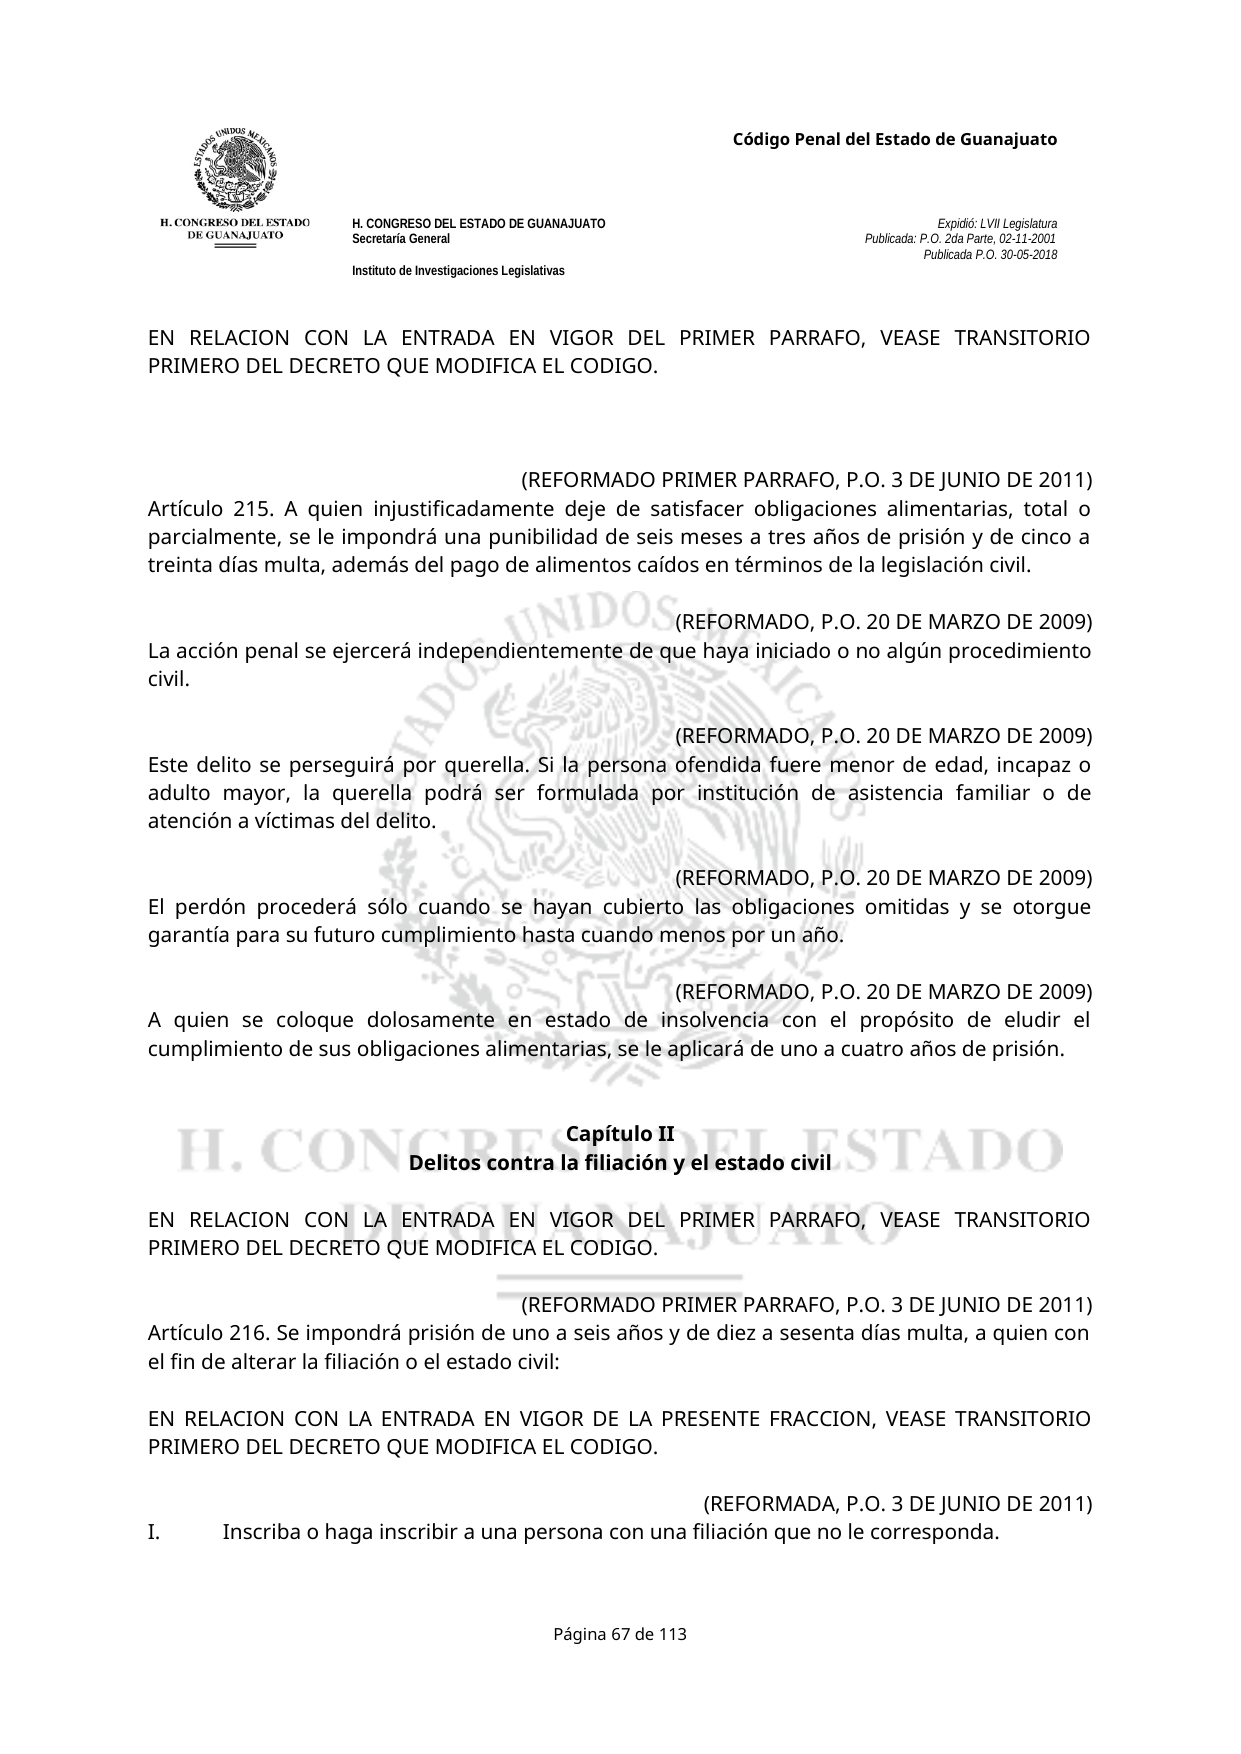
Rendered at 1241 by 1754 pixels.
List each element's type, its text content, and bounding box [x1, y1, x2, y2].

text EN RELACION CON LA ENTRADA EN VIGOR DEL PRIMER PARRAFO, VEASE TRANSITORIO PRIMERO DEL DECRETO QUE MODIFICA EL CODIGO. [148, 1205, 1092, 1262]
picture [160, 128, 310, 254]
text (REFORMADO PRIMER PARRAFO, P.O. 3 DE JUNIO DE 2011) [148, 465, 1092, 494]
text A quien se coloque dolosamente en estado de insolvencia con el propósito de eludir el cumplimiento de sus obligaciones alimentarias, se le aplicará de uno a cuatro años de prisión. [148, 1006, 1092, 1062]
text (REFORMADA, P.O. 3 DE JUNIO DE 2011) [148, 1489, 1092, 1517]
list Inscriba o haga inscribir a una persona con una filiación que no le corresponda. [148, 1517, 1092, 1546]
text El perdón procederá sólo cuando se hayan cubierto las obligaciones omitidas y se otorgue garantía para su futuro cumplimiento hasta cuando menos por un año. [148, 892, 1092, 949]
text (REFORMADO, P.O. 20 DE MARZO DE 2009) [148, 977, 1092, 1006]
text (REFORMADO, P.O. 20 DE MARZO DE 2009) [148, 721, 1092, 750]
text (REFORMADO, P.O. 20 DE MARZO DE 2009) [148, 863, 1092, 892]
text Artículo 216. Se impondrá prisión de uno a seis años y de diez a sesenta días multa, a quien con el fin de alterar la filiación o el estado civil: [148, 1318, 1092, 1375]
text EN RELACION CON LA ENTRADA EN VIGOR DE LA PRESENTE FRACCION, VEASE TRANSITORIO PRIMERO DEL DECRETO QUE MODIFICA EL CODIGO. [148, 1404, 1092, 1461]
text EN RELACION CON LA ENTRADA EN VIGOR DEL PRIMER PARRAFO, VEASE TRANSITORIO PRIMERO DEL DECRETO QUE MODIFICA EL CODIGO. [148, 323, 1092, 380]
text (REFORMADO, P.O. 20 DE MARZO DE 2009) [148, 607, 1092, 636]
text La acción penal se ejercerá independientemente de que haya iniciado o no algún procedimiento civil. [148, 636, 1092, 693]
text Delitos contra la filiación y el estado civil [148, 1148, 1092, 1176]
text Artículo 215. A quien injustificadamente deje de satisfacer obligaciones alimentarias, total o parcialmente, se le impondrá una punibilidad de seis meses a tres años de prisión y de cinco a treinta días multa, además del pago de alimentos caídos en términos de la legislación civil. [148, 494, 1092, 579]
text Capítulo II [148, 1119, 1092, 1148]
text (REFORMADO PRIMER PARRAFO, P.O. 3 DE JUNIO DE 2011) [148, 1290, 1092, 1318]
text Este delito se perseguirá por querella. Si la persona ofendida fuere menor de edad, incapaz o adulto mayor, la querella podrá ser formulada por institución de asistencia familiar o de atención a víctimas del delito. [148, 750, 1092, 835]
